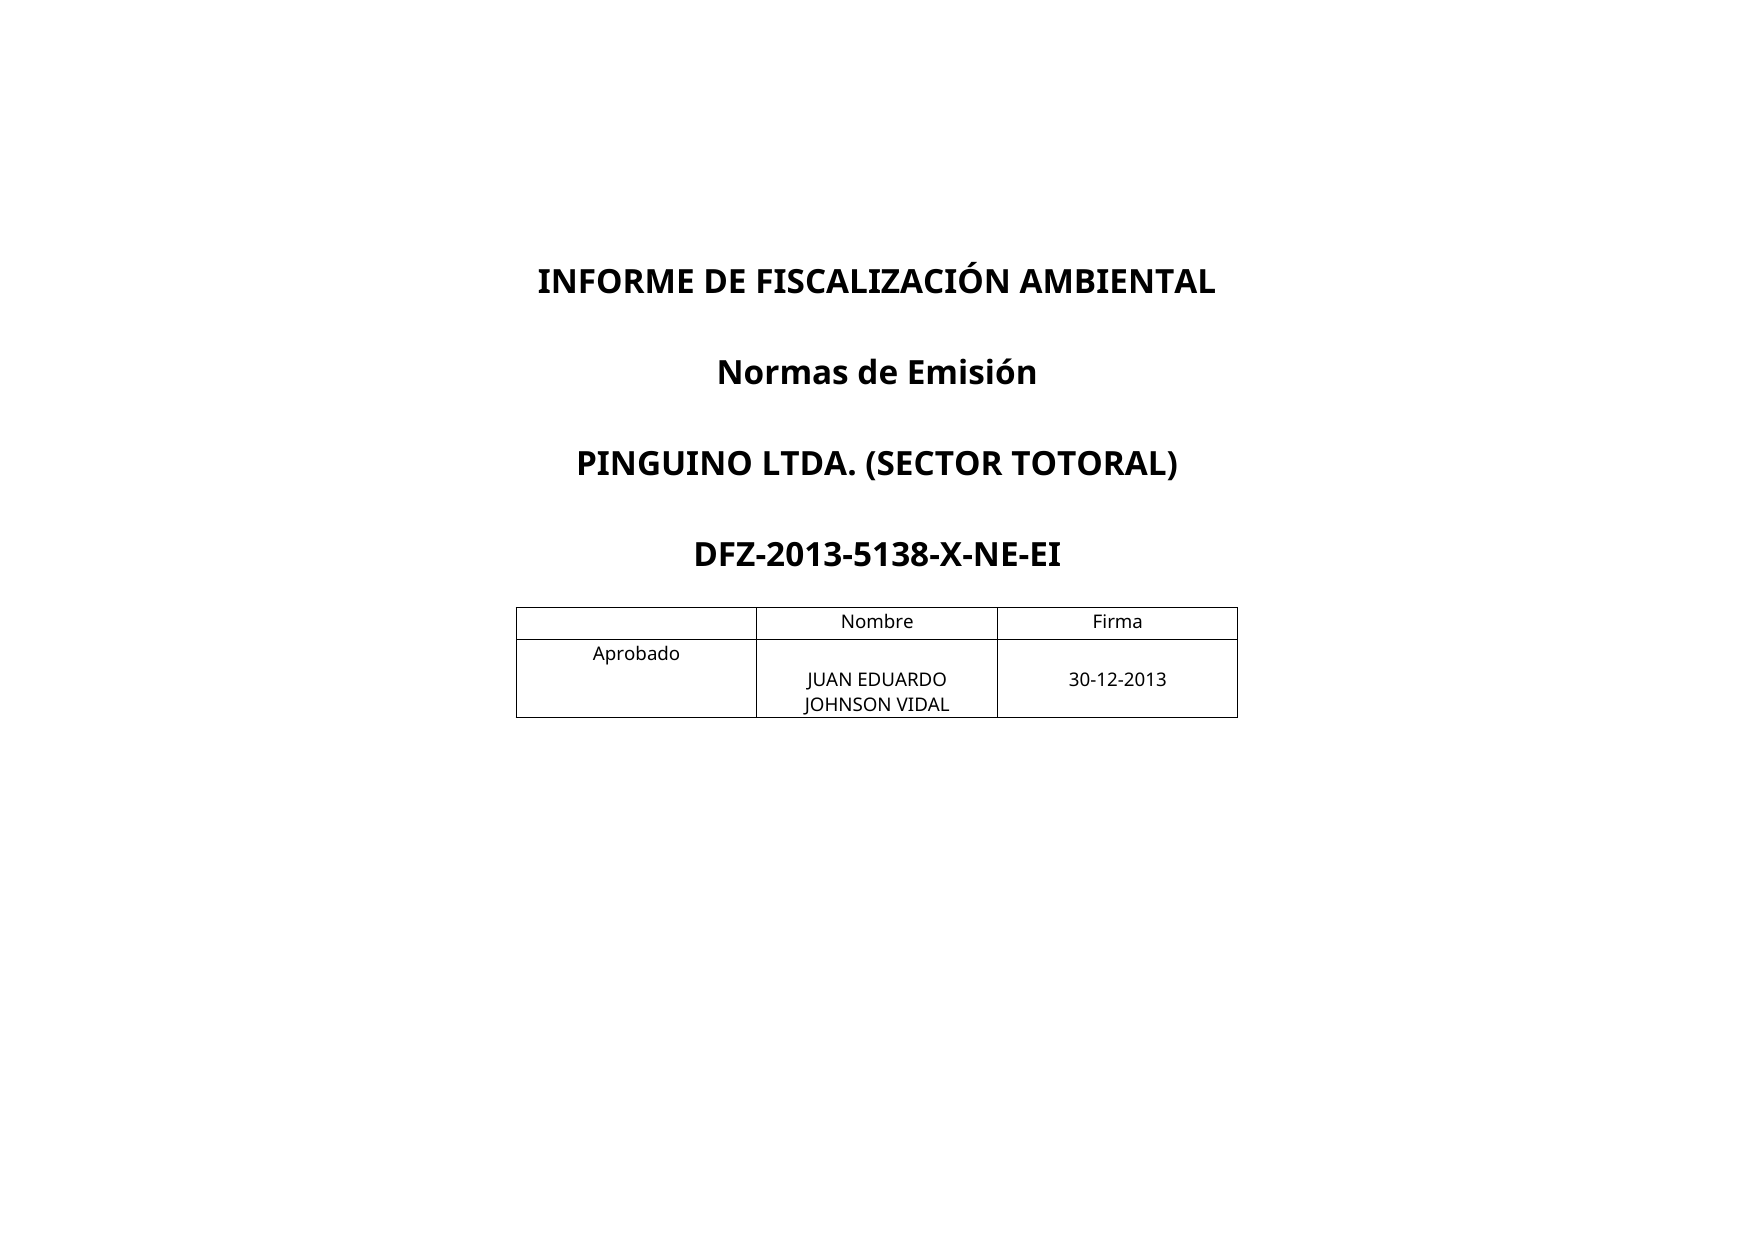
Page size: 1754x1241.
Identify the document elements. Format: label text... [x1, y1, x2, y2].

table_cell JUAN EDUARDO JOHNSON VIDAL [757, 640, 997, 717]
table_header Firma [998, 608, 1237, 639]
table_header Nombre [757, 608, 997, 639]
table_cell Aprobado [517, 640, 756, 717]
table_cell 30-12-2013 [998, 640, 1237, 717]
text Normas de Emisión [150, 303, 1604, 394]
table_header [517, 608, 756, 639]
text DFZ-2013-5138-X-NE-EI [150, 485, 1604, 576]
text INFORME DE FISCALIZACIÓN AMBIENTAL [150, 212, 1604, 303]
text PINGUINO LTDA. (SECTOR TOTORAL) [150, 394, 1604, 485]
